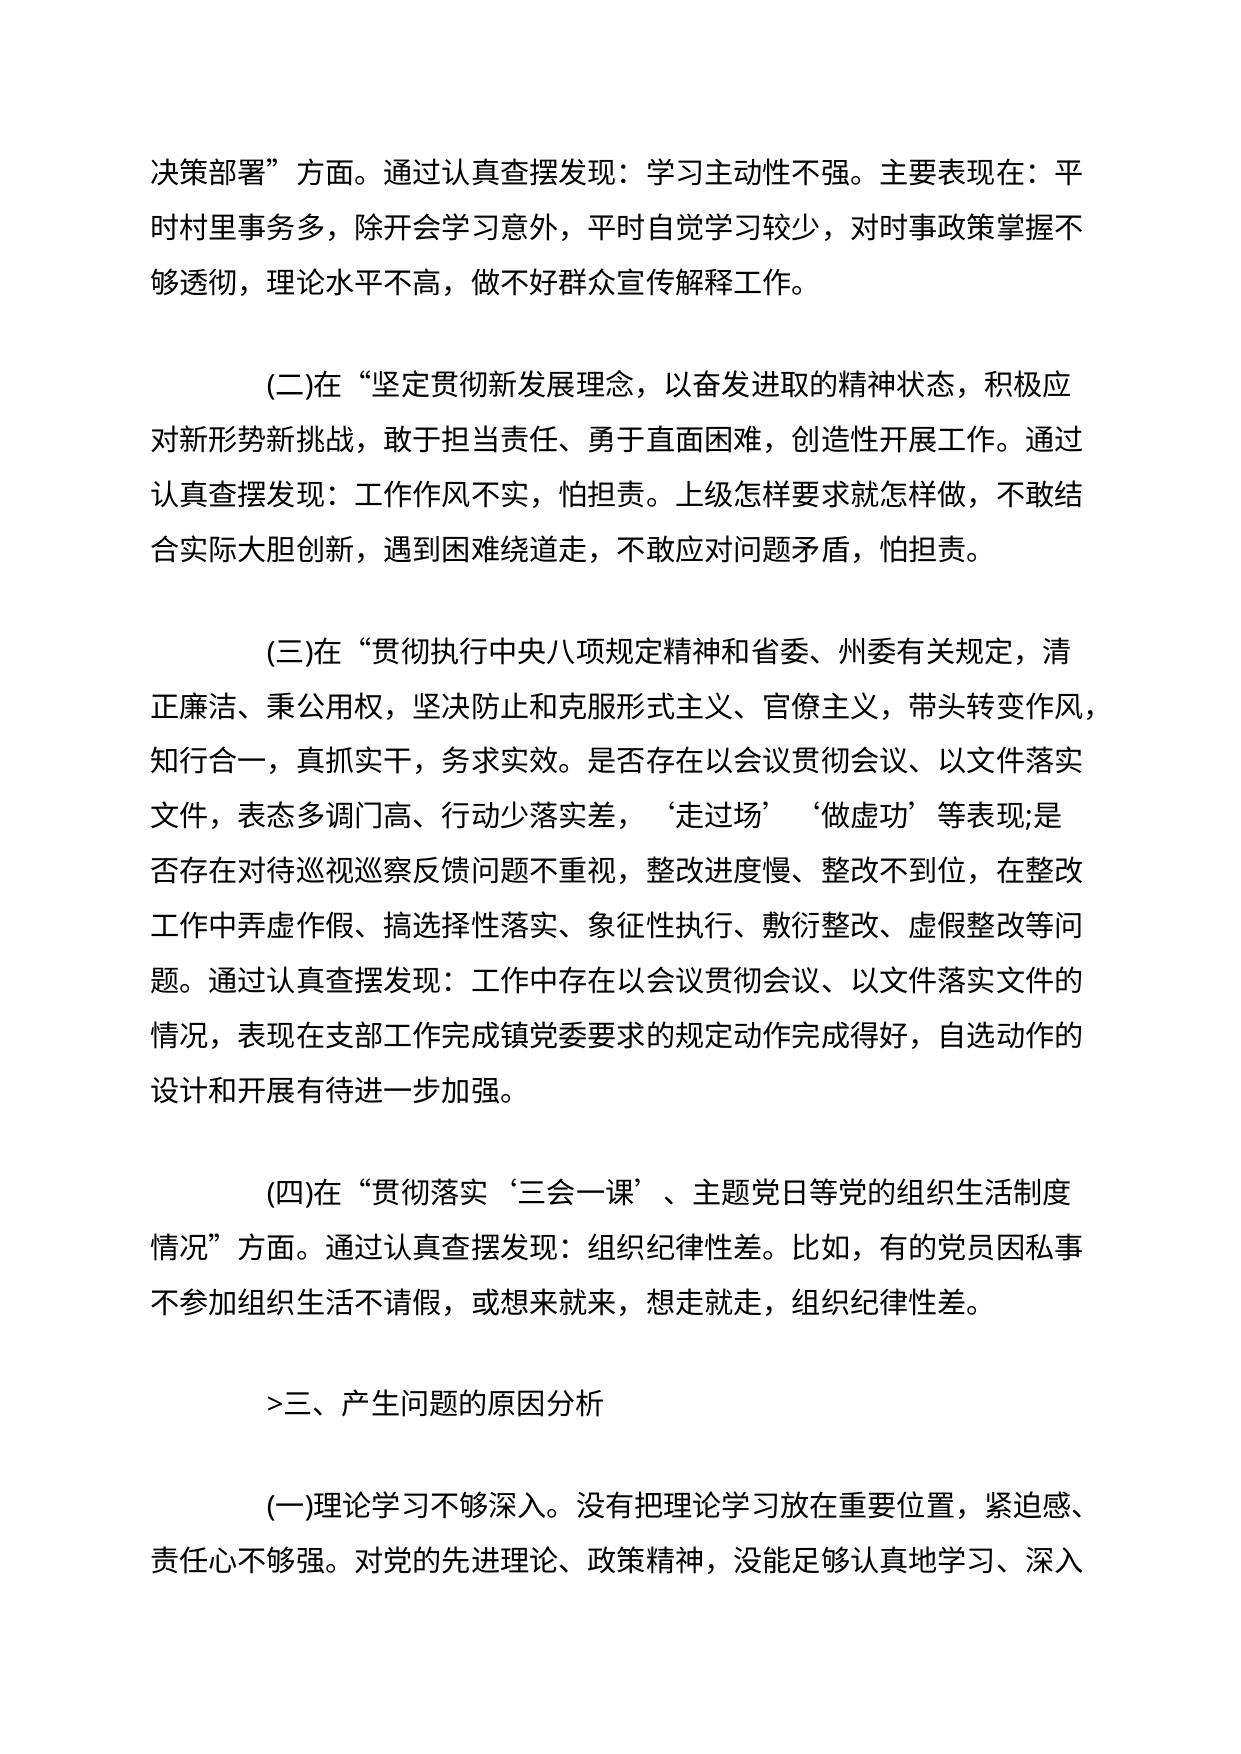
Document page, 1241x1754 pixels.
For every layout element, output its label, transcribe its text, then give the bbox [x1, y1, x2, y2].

text >三、产生问题的原因分析 [150, 1381, 1090, 1423]
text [150, 150, 1090, 302]
text (四)在“贯彻落实‘三会一课’、主题党日等党的组织生活制度情况”方面。通过认真查摆发现：组织纪律性差。比如，有的党员因私事不参加组织生活不请假，或想来就来，想走就走，组织纪律性差。 [150, 1169, 1090, 1321]
text (三)在“贯彻执行中央八项规定精神和省委、州委有关规定，清正廉洁、秉公用权，坚决防止和克服形式主义、官僚主义，带头转变作风，知行合一，真抓实干，务求实效。是否存在以会议贯彻会议、以文件落实文件，表态多调门高、行动少落实差，‘走过场’‘做虚功’等表现;是否存在对待巡视巡察反馈问题不重视，整改进度慢、整改不到位，在整改工作中弄虚作假、搞选择性落实、象征性执行、敷衍整改、虚假整改等问题。通过认真查摆发现：工作中存在以会议贯彻会议、以文件落实文件的情况，表现在支部工作完成镇党委要求的规定动作完成得好，自选动作的设计和开展有待进一步加强。 [150, 628, 1090, 1110]
text (二)在“坚定贯彻新发展理念，以奋发进取的精神状态，积极应对新形势新挑战，敢于担当责任、勇于直面困难，创造性开展工作。通过认真查摆发现：工作作风不实，怕担责。上级怎样要求就怎样做，不敢结合实际大胆创新，遇到困难绕道走，不敢应对问题矛盾，怕担责。 [150, 362, 1090, 569]
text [150, 1483, 1090, 1580]
